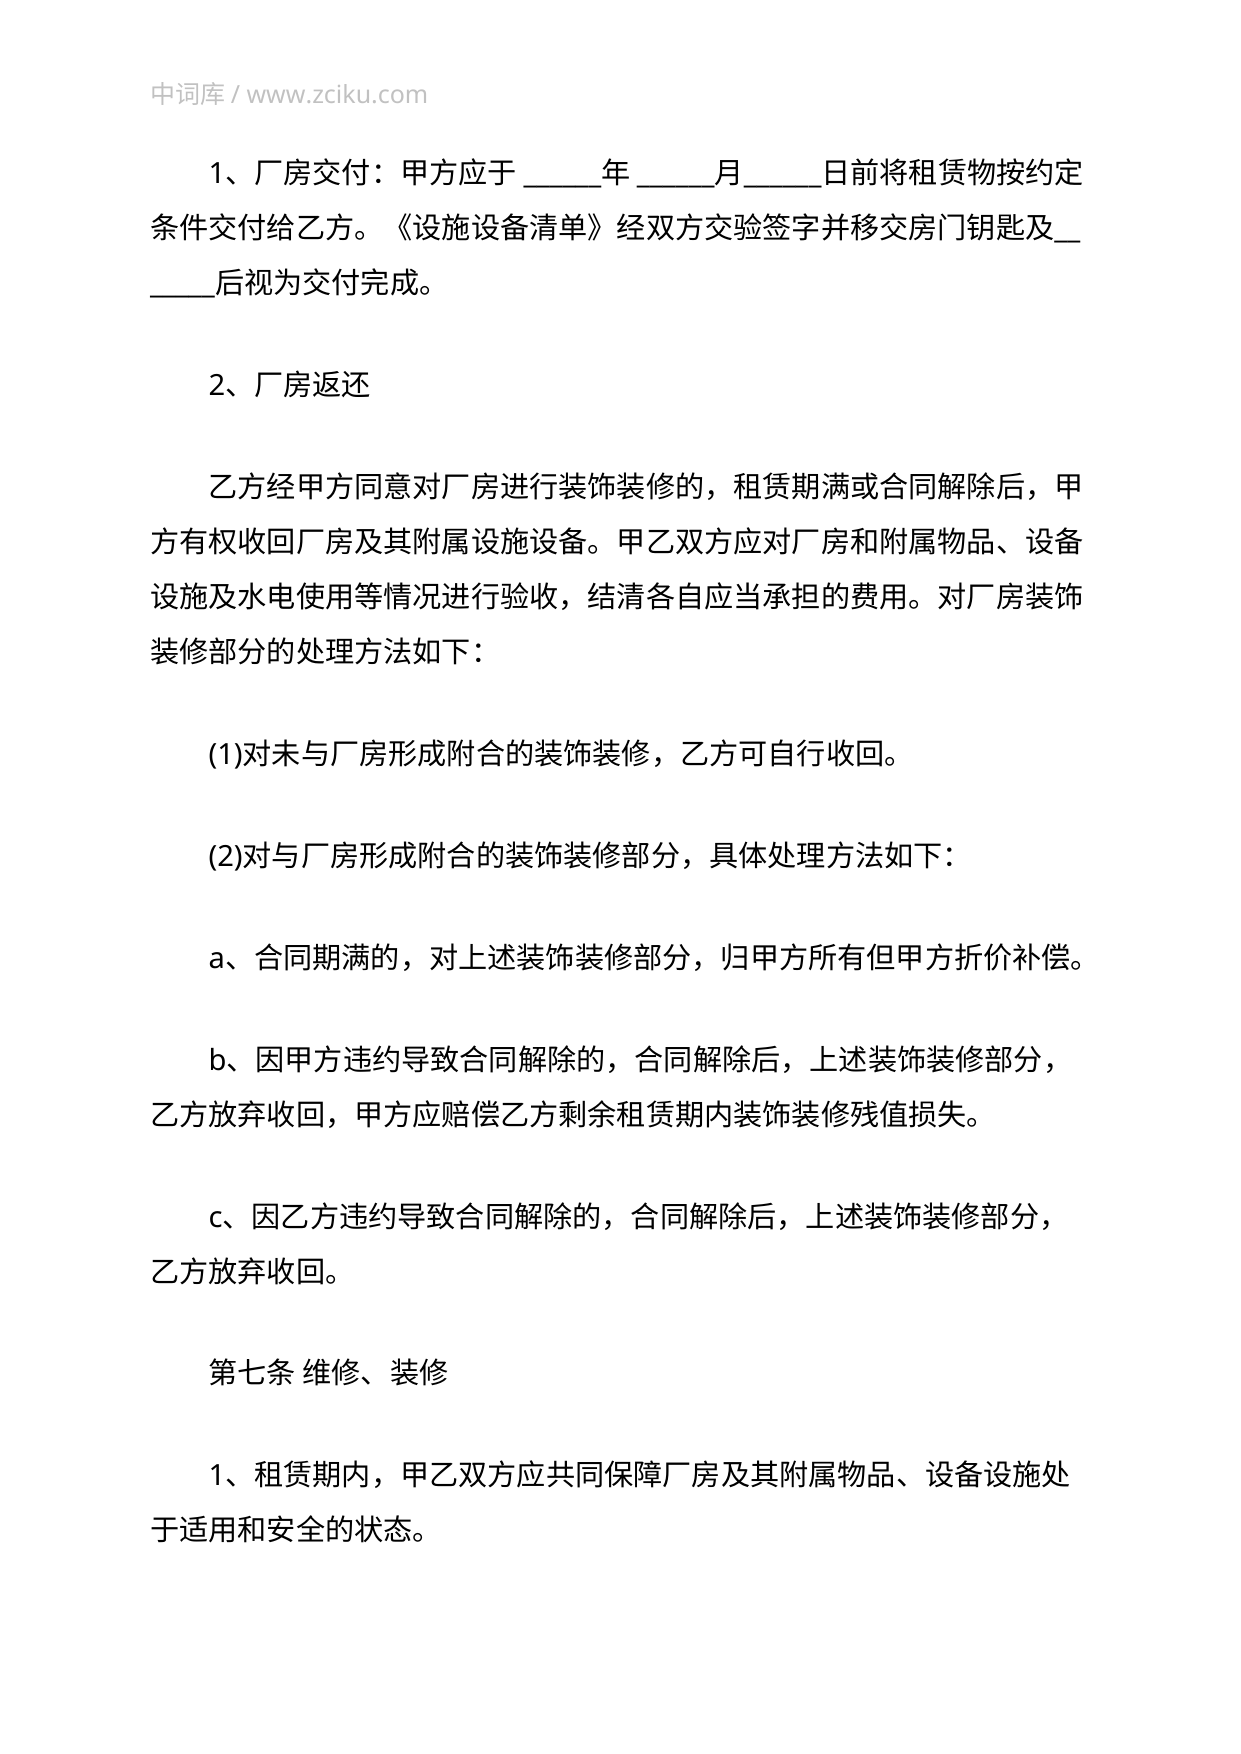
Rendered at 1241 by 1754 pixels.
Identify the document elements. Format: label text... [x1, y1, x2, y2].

text a、合同期满的，对上述装饰装修部分，归甲方所有但甲方折价补偿。 [150, 934, 1090, 977]
text c、因乙方违约导致合同解除的，合同解除后，上述装饰装修部分，乙方放弃收回。 [150, 1193, 1090, 1290]
text b、因甲方违约导致合同解除的，合同解除后，上述装饰装修部分，乙方放弃收回，甲方应赔偿乙方剩余租赁期内装饰装修残值损失。 [150, 1036, 1090, 1134]
text 1、租赁期内，甲乙双方应共同保障厂房及其附属物品、设备设施处于适用和安全的状态。 [150, 1452, 1090, 1549]
text (2)对与厂房形成附合的装饰装修部分，具体处理方法如下： [150, 832, 1090, 875]
text 2、厂房返还 [150, 362, 1090, 404]
text (1)对未与厂房形成附合的装饰装修，乙方可自行收回。 [150, 730, 1090, 773]
text 1、厂房交付：甲方应于 ______年 ______月______日前将租赁物按约定条件交付给乙方。《设施设备清单》经双方交验签字并移交房门钥匙及_______后视为交付完成。 [150, 150, 1090, 302]
text 乙方经甲方同意对厂房进行装饰装修的，租赁期满或合同解除后，甲方有权收回厂房及其附属设施设备。甲乙双方应对厂房和附属物品、设备设施及水电使用等情况进行验收，结清各自应当承担的费用。对厂房装饰装修部分的处理方法如下： [150, 464, 1090, 671]
text 第七条 维修、装修 [150, 1350, 1090, 1392]
